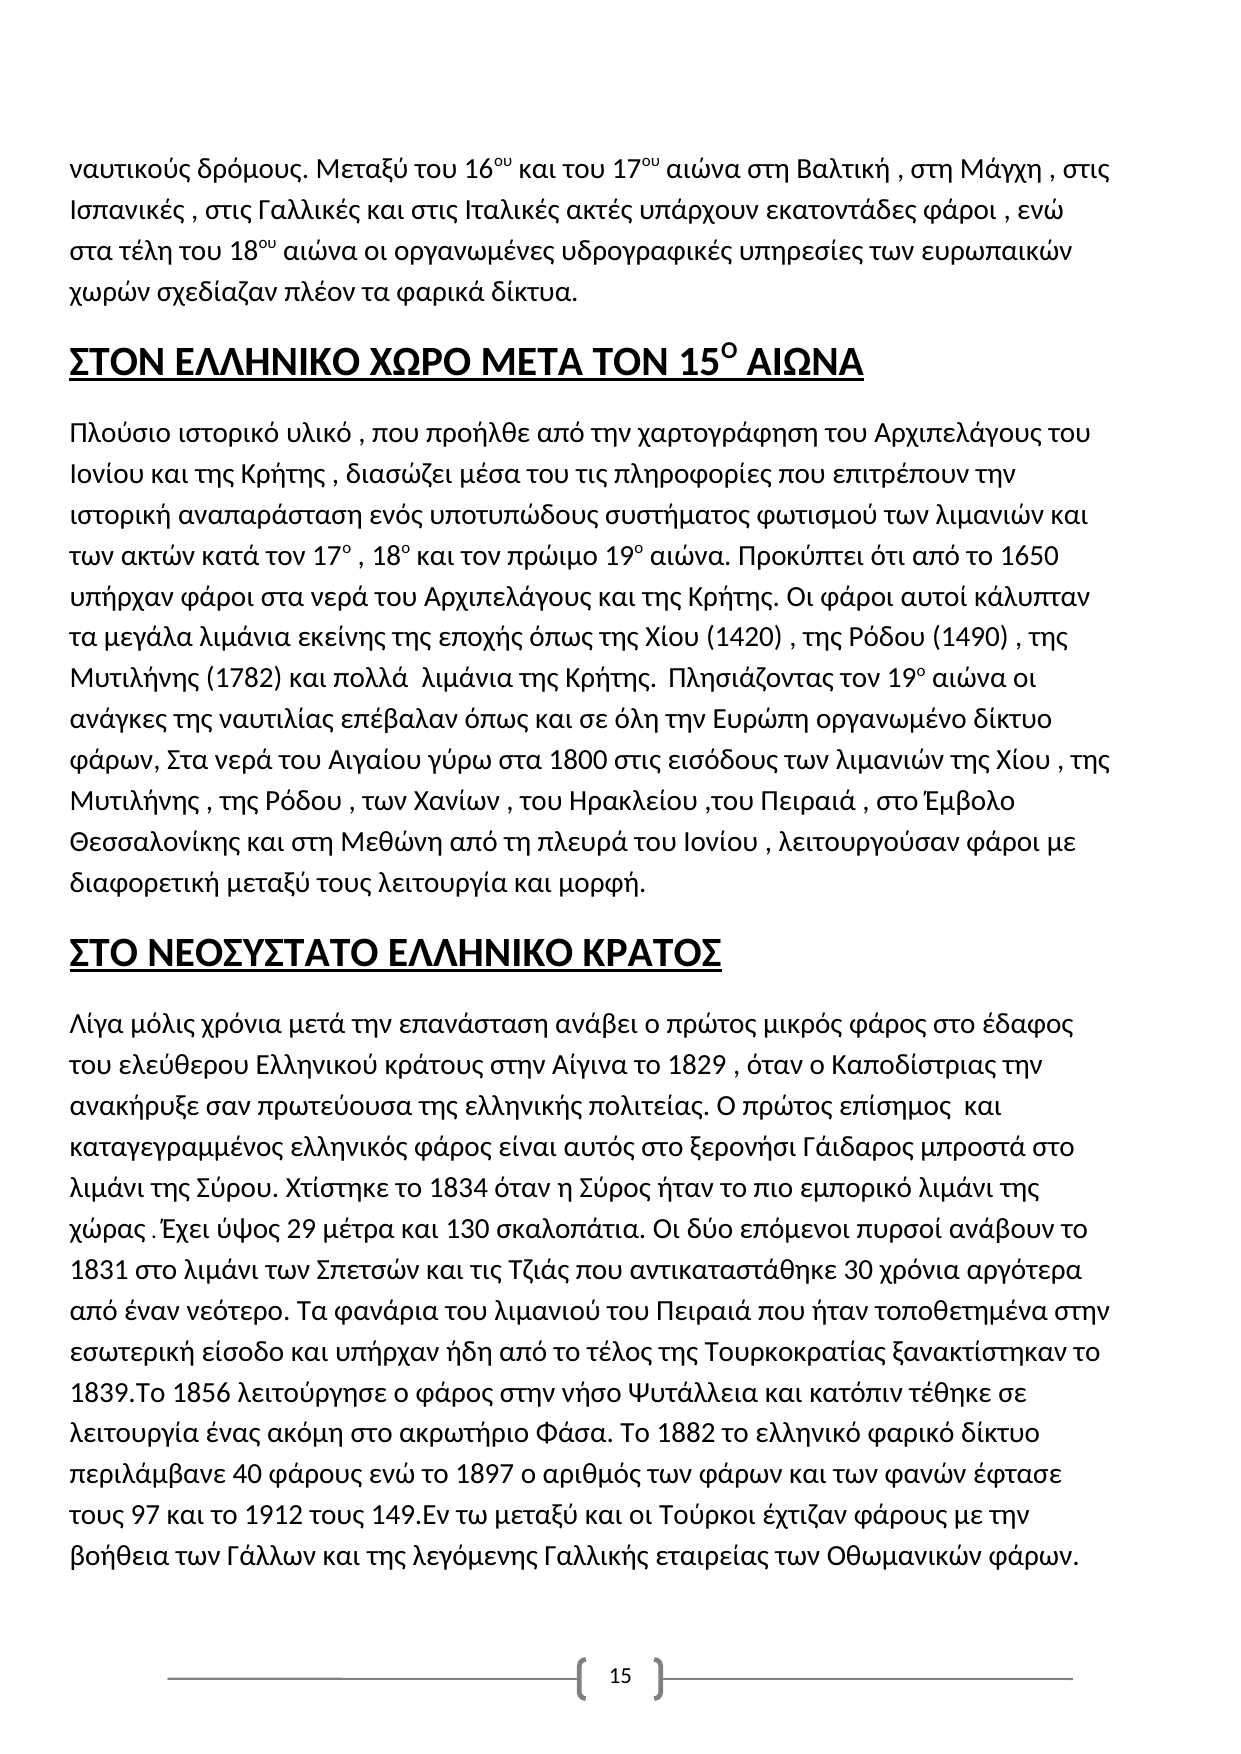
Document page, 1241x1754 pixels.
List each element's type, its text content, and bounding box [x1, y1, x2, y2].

text Πλούσιο ιστορικό υλικό , που προήλθε από την χαρτογράφηση του Αρχιπελάγους του Ιονίου και της Κρήτης , διασώζει μέσα του τις πληροφορίες που επιτρέπουν την ιστορική αναπαράσταση ενός υποτυπώδους συστήματος φωτισμού των λιμανιών και των ακτών κατά τον 17ο , 18ο και τον πρώιμο 19ο αιώνα. Προκύπτει ότι από το 1650 υπήρχαν φάροι στα νερά του Αρχιπελάγους και της Κρήτης. Οι φάροι αυτοί κάλυπταν τα μεγάλα λιμάνια εκείνης της εποχής όπως της Χίου (1420) , της Ρόδου (1490) , της Μυτιλήνης (1782) και πολλά λιμάνια της Κρήτης. Πλησιάζοντας τον 19ο αιώνα οι ανάγκες της ναυτιλίας επέβαλαν όπως και σε όλη την Ευρώπη οργανωμένο δίκτυο φάρων, Στα νερά του Αιγαίου γύρω στα 1800 στις εισόδους των λιμανιών της Χίου , της Μυτιλήνης , της Ρόδου , των Χανίων , του Ηρακλείου ,του Πειραιά , στο Έμβολο Θεσσαλονίκης και στη Μεθώνη από τη πλευρά του Ιονίου , λειτουργούσαν φάροι με διαφορετική μεταξύ τους λειτουργία και μορφή. [69, 414, 1112, 900]
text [69, 1005, 1112, 1573]
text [69, 150, 1112, 308]
text ΣΤΟΝ ΕΛΛΗΝΙΚΟ ΧΩΡΟ ΜΕΤΑ ΤΟΝ 15Ο ΑΙΩΝΑ [69, 334, 1112, 385]
text ΣΤΟ ΝΕΟΣΥΣΤΑΤΟ ΕΛΛΗΝΙΚΟ ΚΡΑΤΟΣ [69, 926, 1112, 977]
